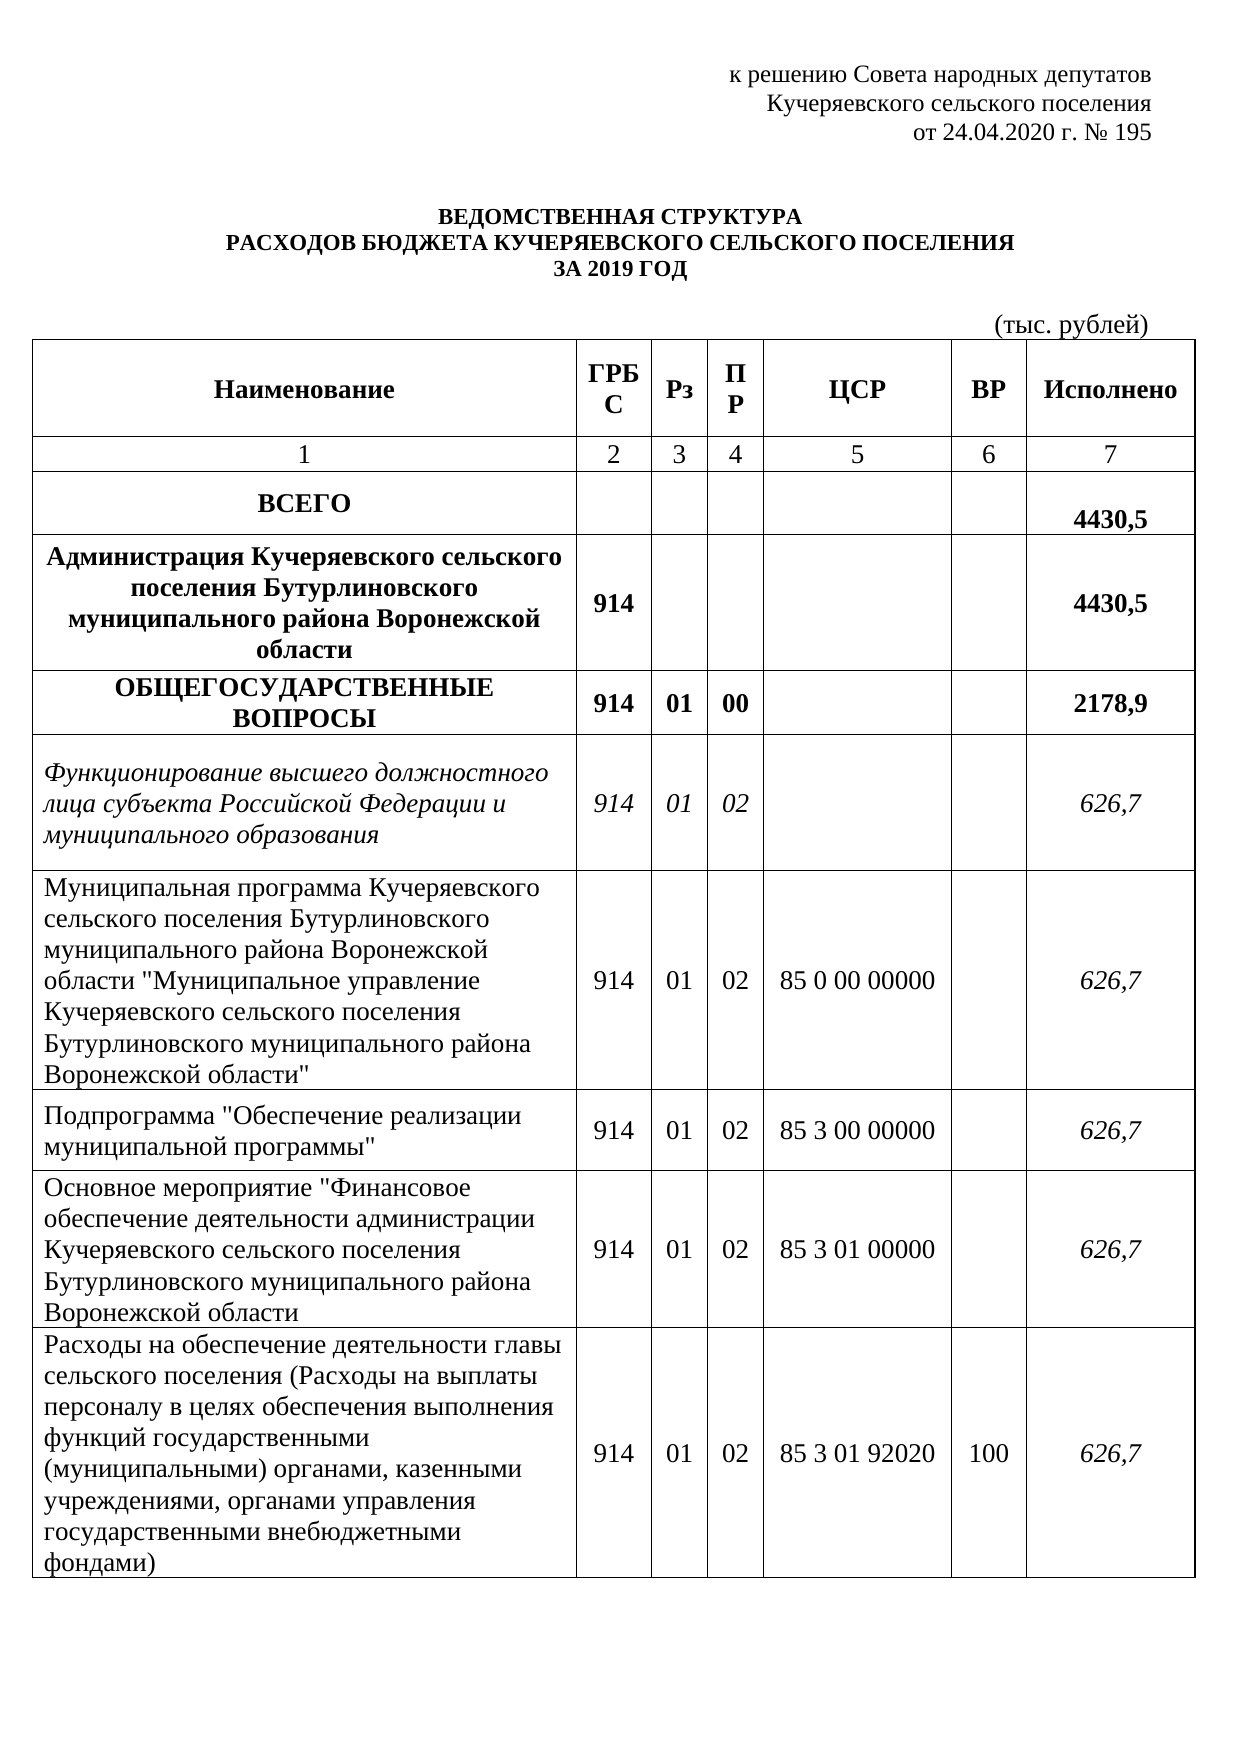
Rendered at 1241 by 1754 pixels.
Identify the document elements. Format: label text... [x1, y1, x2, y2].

table_cell [764, 535, 951, 670]
table_cell [764, 671, 951, 734]
table_cell Подпрограмма "Обеспечение реализации муниципальной программы" [33, 1090, 576, 1170]
table_cell 6 [952, 437, 1026, 471]
text от 24.04.2020 г. № 195 [89, 117, 1152, 145]
table_cell 85 3 00 00000 [764, 1090, 951, 1170]
table_cell 626,7 [1027, 871, 1194, 1089]
title (тыс. рублей) [89, 308, 1152, 339]
table_cell 01 [652, 671, 707, 734]
table_cell 4430,5 [1027, 535, 1194, 670]
table_cell 01 [652, 871, 707, 1089]
table_cell [952, 735, 1026, 870]
table_cell ОБЩЕГОСУДАРСТВЕННЫЕ ВОПРОСЫ [33, 671, 576, 734]
table_cell 85 0 00 00000 [764, 871, 951, 1089]
table_cell [764, 472, 951, 534]
table_cell 3 [652, 437, 707, 471]
table_cell [952, 535, 1026, 670]
table_cell 7 [1027, 437, 1194, 471]
table_cell 626,7 [1027, 1328, 1194, 1577]
table_header Рз [652, 340, 707, 436]
table_cell 914 [577, 535, 651, 670]
table_cell 02 [708, 871, 763, 1089]
table_cell 914 [577, 1171, 651, 1327]
table_cell 914 [577, 671, 651, 734]
table_cell 2 [577, 437, 651, 471]
table_cell 01 [652, 1090, 707, 1170]
table_cell 4430,5 [1027, 472, 1194, 534]
title РАСХОДОВ БЮДЖЕТА КУЧЕРЯЕВСКОГО СЕЛЬСКОГО ПОСЕЛЕНИЯ [89, 229, 1152, 256]
table_cell [652, 472, 707, 534]
table_cell [952, 1090, 1026, 1170]
table_cell 2178,9 [1027, 671, 1194, 734]
table_cell 626,7 [1027, 1090, 1194, 1170]
table_cell [708, 535, 763, 670]
table_cell [764, 735, 951, 870]
table_cell 85 3 01 92020 [764, 1328, 951, 1577]
table_header ЦСР [764, 340, 951, 436]
table_cell ВСЕГО [33, 472, 576, 534]
table_cell [952, 871, 1026, 1089]
table_cell 100 [952, 1328, 1026, 1577]
table_cell 914 [577, 871, 651, 1089]
table_cell 914 [577, 1328, 651, 1577]
table_cell 5 [764, 437, 951, 471]
table_cell [577, 472, 651, 534]
table_cell 02 [708, 1328, 763, 1577]
title ВЕДОМСТВЕННАЯ СТРУКТУРА [89, 203, 1152, 229]
table_cell 02 [708, 1171, 763, 1327]
table_cell [952, 1171, 1026, 1327]
table_cell 85 3 01 00000 [764, 1171, 951, 1327]
text Кучеряевского сельского поселения [89, 88, 1152, 117]
table_cell 01 [652, 1328, 707, 1577]
table_cell 914 [577, 1090, 651, 1170]
table_header ВР [952, 340, 1026, 436]
table_cell Функционирование высшего должностного лица субъекта Российской Федерации и муниципального образования [33, 735, 576, 870]
table_cell [952, 671, 1026, 734]
table_cell 4 [708, 437, 763, 471]
table_cell 02 [708, 735, 763, 870]
table_header ГРБС [577, 340, 651, 436]
table_cell [708, 472, 763, 534]
table_header Исполнено [1027, 340, 1194, 436]
table_header Наименование [33, 340, 576, 436]
table_cell [952, 472, 1026, 534]
table_cell 00 [708, 671, 763, 734]
table_cell 1 [33, 437, 576, 471]
table_header ПР [708, 340, 763, 436]
table_cell 01 [652, 1171, 707, 1327]
table_cell 01 [652, 735, 707, 870]
table_cell 626,7 [1027, 1171, 1194, 1327]
table_cell Администрация Кучеряевского сельского поселения Бутурлиновского муниципального района Воронежской области [33, 535, 576, 670]
table_cell 914 [577, 735, 651, 870]
table_cell 02 [708, 1090, 763, 1170]
title ЗА 2019 ГОД [89, 256, 1152, 282]
text к решению Совета народных депутатов [89, 59, 1152, 88]
table_cell Расходы на обеспечение деятельности главы сельского поселения (Расходы на выплаты персоналу в целях обеспечения выполнения функций государственными (муниципальными) органами, казенными учреждениями, органами управления государственными внебюджетными фондами) [33, 1328, 576, 1577]
table_cell Муниципальная программа Кучеряевского сельского поселения Бутурлиновского муниципального района Воронежской области "Муниципальное управление Кучеряевского сельского поселения Бутурлиновского муниципального района Воронежской области" [33, 871, 576, 1089]
table_cell 626,7 [1027, 735, 1194, 870]
table_cell [652, 535, 707, 670]
